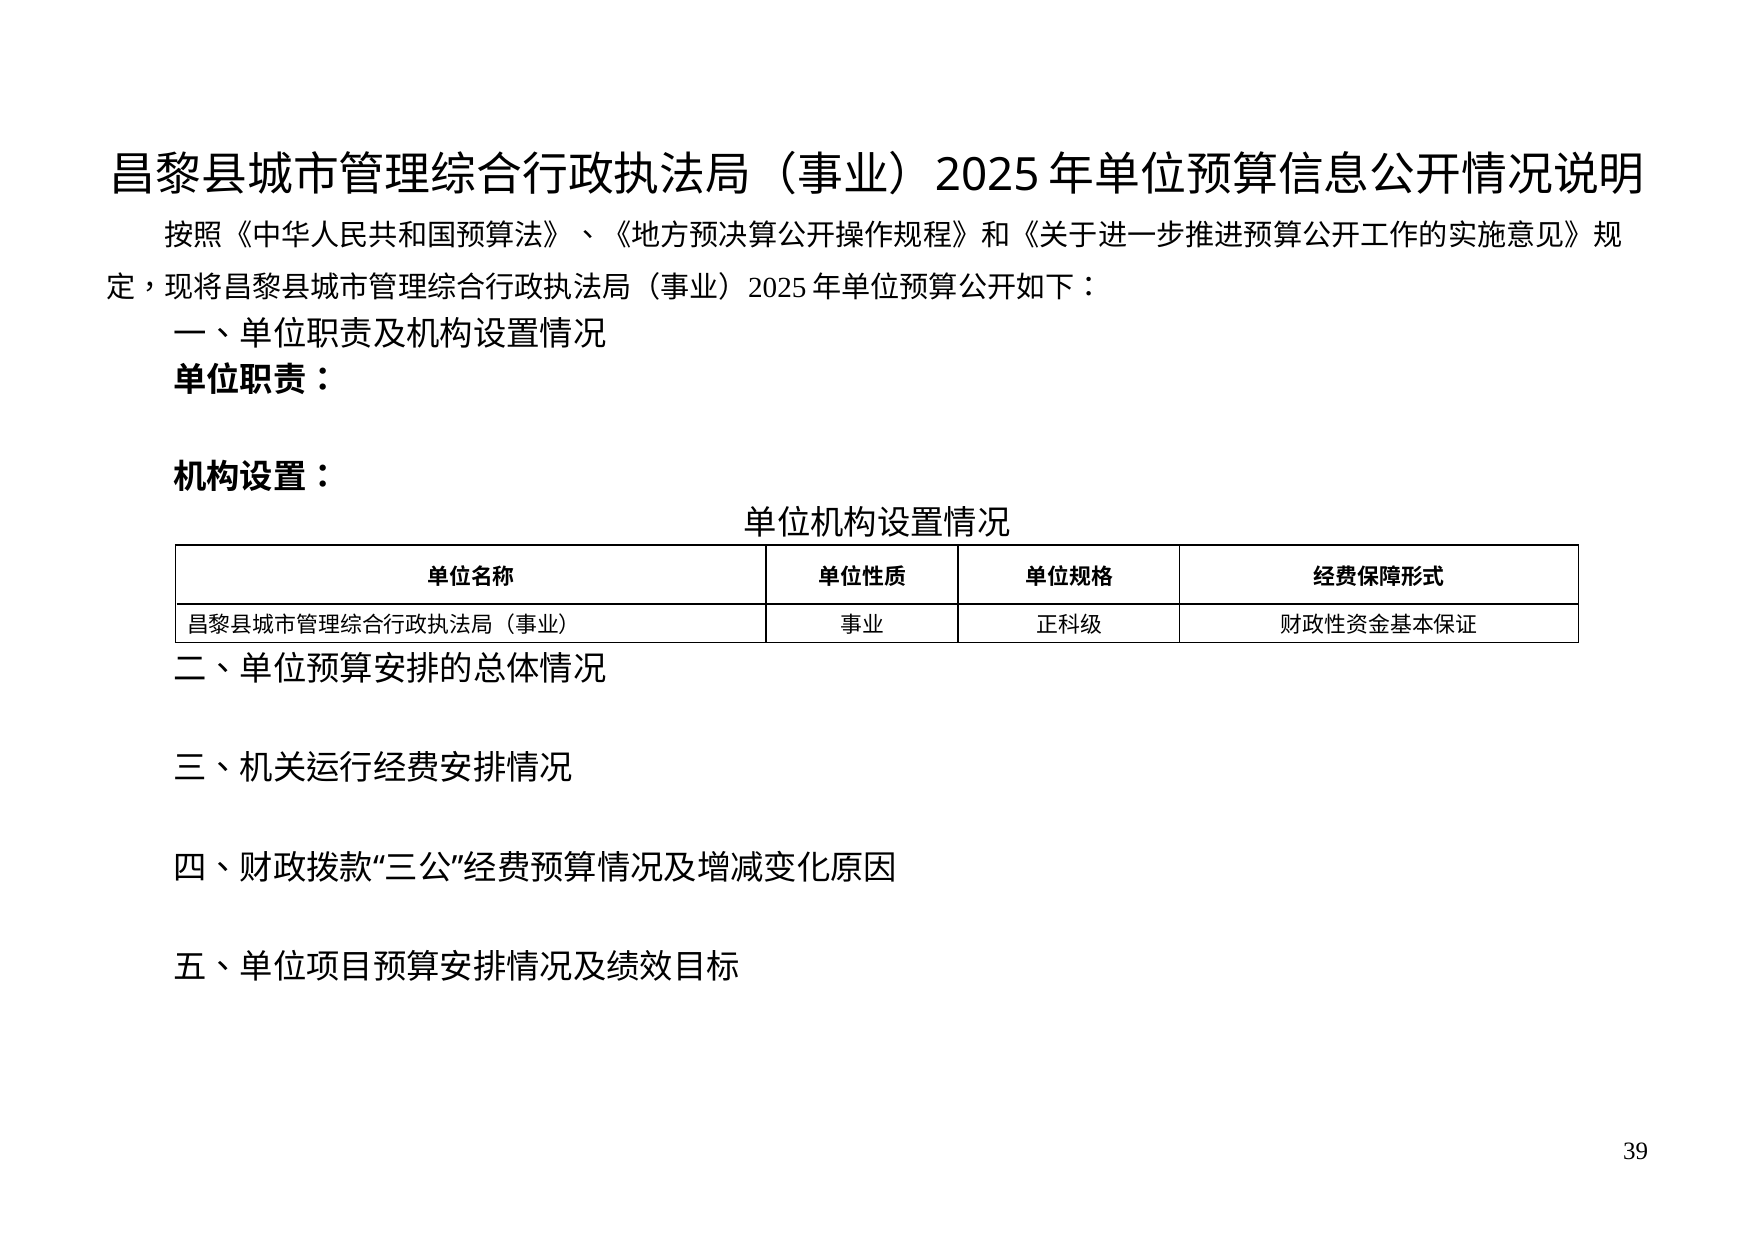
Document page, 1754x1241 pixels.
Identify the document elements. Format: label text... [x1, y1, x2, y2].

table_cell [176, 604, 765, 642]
text 单位机构设置情况 [106, 499, 1648, 544]
text 机构设置： [106, 453, 1648, 499]
text 五、单位项目预算安排情况及绩效目标 [106, 943, 1648, 988]
text 一、单位职责及机构设置情况 [106, 309, 1648, 355]
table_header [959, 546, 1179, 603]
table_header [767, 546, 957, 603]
text 三、机关运行经费安排情况 [106, 744, 1648, 789]
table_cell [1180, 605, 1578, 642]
text 单位职责： [106, 356, 1648, 401]
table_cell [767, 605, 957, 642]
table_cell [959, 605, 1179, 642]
text 昌黎县城市管理综合行政执法局（事业）2025年单位预算信息公开情况说明 [106, 142, 1648, 204]
text 按照《中华人民共和国预算法》、《地方预决算公开操作规程》和《关于进一步推进预算公开工作的实施意见》规定，现将昌黎县城市管理综合行政执法局（事业）2025年单位预算公开如下： [106, 204, 1648, 308]
text 四、财政拨款“三公”经费预算情况及增减变化原因 [106, 843, 1648, 889]
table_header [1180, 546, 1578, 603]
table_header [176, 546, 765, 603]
text 二、单位预算安排的总体情况 [106, 644, 1648, 690]
